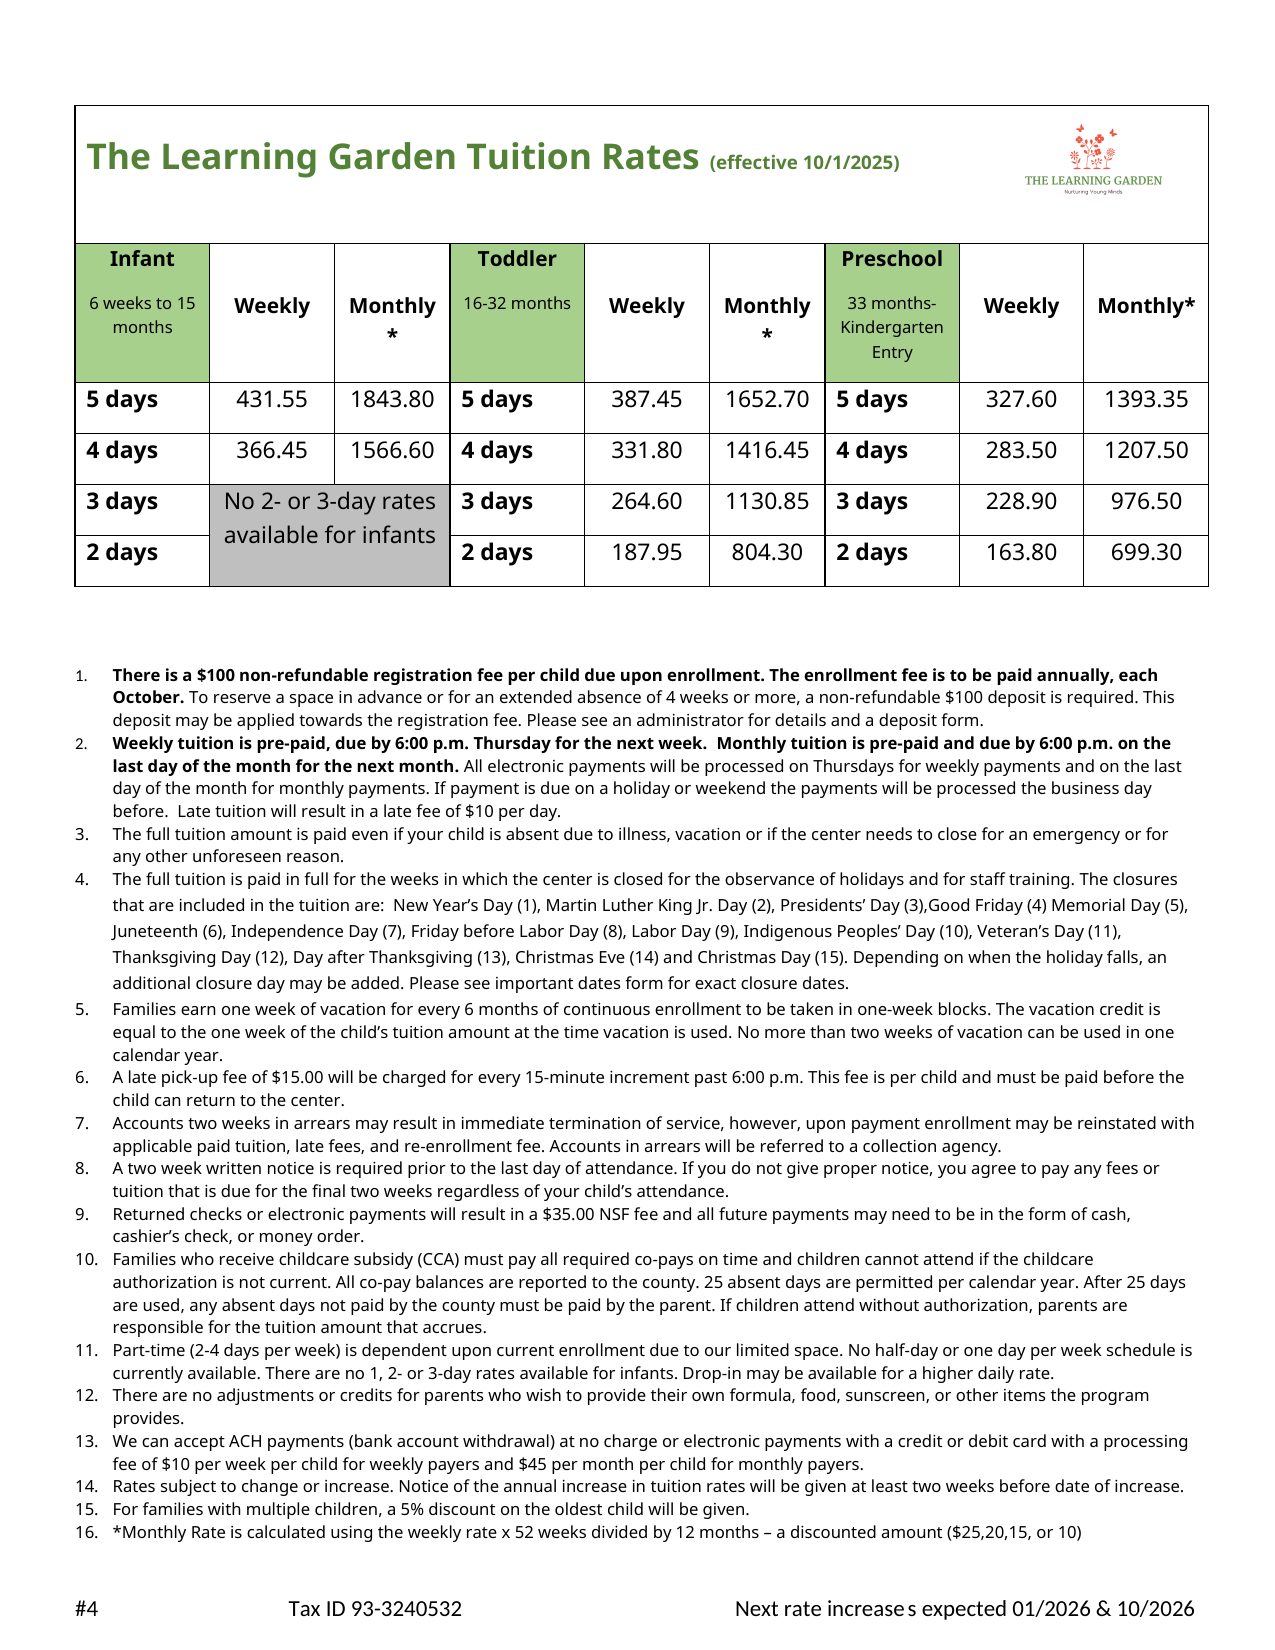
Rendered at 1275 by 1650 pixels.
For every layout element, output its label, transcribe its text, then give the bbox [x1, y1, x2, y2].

list We can accept ACH payments (bank account withdrawal) at no charge or electronic payments with a credit or debit card with a processing fee of $10 per week per child for weekly payers and $45 per month per child for monthly payers. [75, 1429, 1200, 1475]
table_cell Weekly [210, 244, 334, 382]
list Part-time (2-4 days per week) is dependent upon current enrollment due to our limited space. No half-day or one day per week schedule is currently available. There are no 1, 2- or 3-day rates available for infants. Drop-in may be available for a higher daily rate. [75, 1339, 1200, 1384]
table_cell 5 days [451, 383, 584, 433]
table_header The Learning Garden Tuition Rates (effective 10/1/2025) [76, 106, 1208, 243]
list Families who receive childcare subsidy (CCA) must pay all required co-pays on time and children cannot attend if the childcare authorization is not current. All co-pay balances are reported to the county. 25 absent days are permitted per calendar year. After 25 days are used, any absent days not paid by the county must be paid by the parent. If children attend without authorization, parents are responsible for the tuition amount that accrues. [75, 1248, 1200, 1339]
table_cell 2 days [76, 536, 209, 586]
list For families with multiple children, a 5% discount on the oldest child will be given. [75, 1498, 1200, 1520]
table_cell 5 days [826, 383, 959, 433]
table_cell 327.60 [960, 383, 1083, 433]
table_cell 699.30 [1084, 536, 1208, 586]
table_cell 431.55 [210, 383, 334, 433]
table_cell 387.45 [585, 383, 709, 433]
table_cell 1130.85 [710, 485, 824, 535]
list A late pick-up fee of $15.00 will be charged for every 15-minute increment past 6:00 p.m. This fee is per child and must be paid before the child can return to the center. [75, 1066, 1200, 1112]
table_cell 2 days [826, 536, 959, 586]
table_cell Monthly* [710, 244, 824, 382]
table_cell 1207.50 [1084, 434, 1208, 484]
table_cell 1416.45 [710, 434, 824, 484]
list The full tuition is paid in full for the weeks in which the center is closed for the observance of holidays and for staff training. The closures that are included in the tuition are: New Year’s Day (1), Martin Luther King Jr. Day (2), Presidents’ Day (3),Good Friday (4) Memorial Day (5), Juneteenth (6), Independence Day (7), Friday before Labor Day (8), Labor Day (9), Indigenous Peoples’ Day (10), Veteran’s Day (11), Thanksgiving Day (12), Day after Thanksgiving (13), Christmas Eve (14) and Christmas Day (15). Depending on when the holiday falls, an additional closure day may be added. Please see important dates form for exact closure dates. [75, 868, 1200, 995]
table_cell 3 days [76, 485, 209, 535]
list Rates subject to change or increase. Notice of the annual increase in tuition rates will be given at least two weeks before date of increase. [75, 1475, 1200, 1498]
table_cell Toddler 16-32 months [451, 244, 584, 382]
table_cell 4 days [451, 434, 584, 484]
table_cell Weekly [960, 244, 1083, 382]
table_cell 264.60 [585, 485, 709, 535]
table_cell 804.30 [710, 536, 824, 586]
table_cell 3 days [826, 485, 959, 535]
table_cell Weekly [585, 244, 709, 382]
table_cell 4 days [76, 434, 209, 484]
table_cell 187.95 [585, 536, 709, 586]
table_cell Infant 6 weeks to 15 months [76, 244, 209, 382]
list *Monthly Rate is calculated using the weekly rate x 52 weeks divided by 12 months – a discounted amount ($25,20,15, or 10) [75, 1520, 1200, 1543]
table_cell 1393.35 [1084, 383, 1208, 433]
table_cell 1843.80 [335, 383, 449, 433]
table_cell 3 days [451, 485, 584, 535]
table_cell 163.80 [960, 536, 1083, 586]
list Families earn one week of vacation for every 6 months of continuous enrollment to be taken in one-week blocks. The vacation credit is equal to the one week of the child’s tuition amount at the time vacation is used. No more than two weeks of vacation can be used in one calendar year. [75, 998, 1200, 1066]
list Accounts two weeks in arrears may result in immediate termination of service, however, upon payment enrollment may be reinstated with applicable paid tuition, late fees, and re-enrollment fee. Accounts in arrears will be referred to a collection agency. [75, 1112, 1200, 1157]
table_cell 366.45 [210, 434, 334, 484]
table_cell Monthly* [335, 244, 449, 382]
table_cell 2 days [451, 536, 584, 586]
table_cell 1652.70 [710, 383, 824, 433]
table_cell Monthly* [1084, 244, 1208, 382]
list Weekly tuition is pre-paid, due by 6:00 p.m. Thursday for the next week. Monthly tuition is pre-paid and due by 6:00 p.m. on the last day of the month for the next month. All electronic payments will be processed on Thursdays for weekly payments and on the last day of the month for monthly payments. If payment is due on a holiday or weekend the payments will be processed the business day before. Late tuition will result in a late fee of $10 per day. [75, 732, 1200, 822]
list There are no adjustments or credits for parents who wish to provide their own formula, food, sunscreen, or other items the program provides. [75, 1384, 1200, 1429]
table_cell 283.50 [960, 434, 1083, 484]
picture [1016, 115, 1171, 204]
table_cell 1566.60 [335, 434, 449, 484]
table_cell 5 days [76, 383, 209, 433]
list There is a $100 non-refundable registration fee per child due upon enrollment. The enrollment fee is to be paid annually, each October. To reserve a space in advance or for an extended absence of 4 weeks or more, a non-refundable $100 deposit is required. This deposit may be applied towards the registration fee. Please see an administrator for details and a deposit form. [75, 663, 1200, 732]
table_cell 331.80 [585, 434, 709, 484]
table_cell Preschool 33 months-Kindergarten Entry [826, 244, 959, 382]
list The full tuition amount is paid even if your child is absent due to illness, vacation or if the center needs to close for an emergency or for any other unforeseen reason. [75, 822, 1200, 868]
table_cell No 2- or 3-day rates available for infants [210, 485, 449, 586]
table_cell 976.50 [1084, 485, 1208, 535]
list A two week written notice is required prior to the last day of attendance. If you do not give proper notice, you agree to pay any fees or tuition that is due for the final two weeks regardless of your child’s attendance. [75, 1157, 1200, 1202]
list Returned checks or electronic payments will result in a $35.00 NSF fee and all future payments may need to be in the form of cash, cashier’s check, or money order. [75, 1202, 1200, 1248]
table_cell 4 days [826, 434, 959, 484]
table_cell 228.90 [960, 485, 1083, 535]
